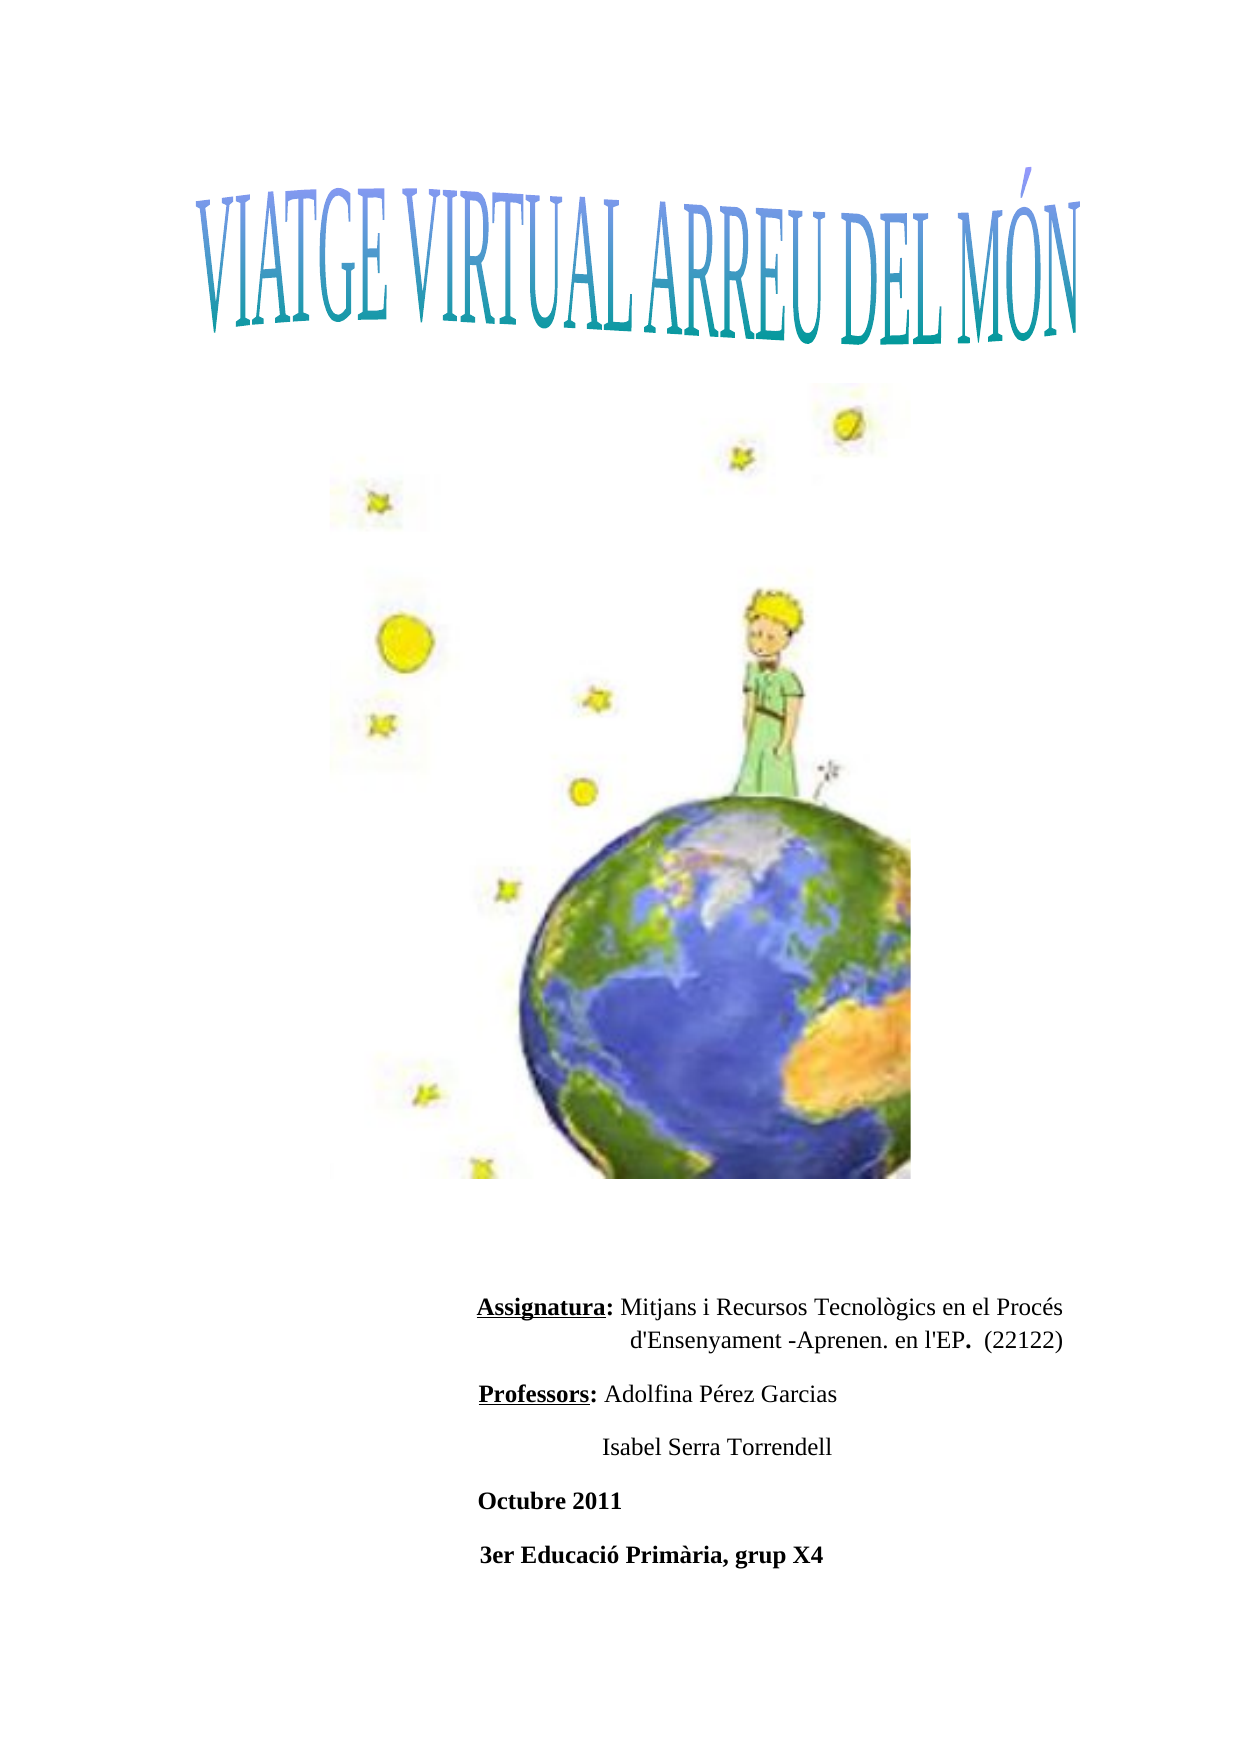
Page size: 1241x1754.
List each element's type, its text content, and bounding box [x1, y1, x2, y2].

text Octubre 2011 [177, 1486, 1063, 1515]
text Assignatura: Mitjans i Recursos Tecnològics en el Procés d'Ensenyament -Aprenen. en l'EP. (22122) [177, 1292, 1063, 1353]
picture [329, 383, 911, 1179]
text Isabel Serra Torrendell [177, 1432, 1063, 1461]
text 3er Educació Primària, grup X4 [177, 1540, 1063, 1569]
text Professors: Adolfina Pérez Garcias [177, 1379, 1063, 1407]
